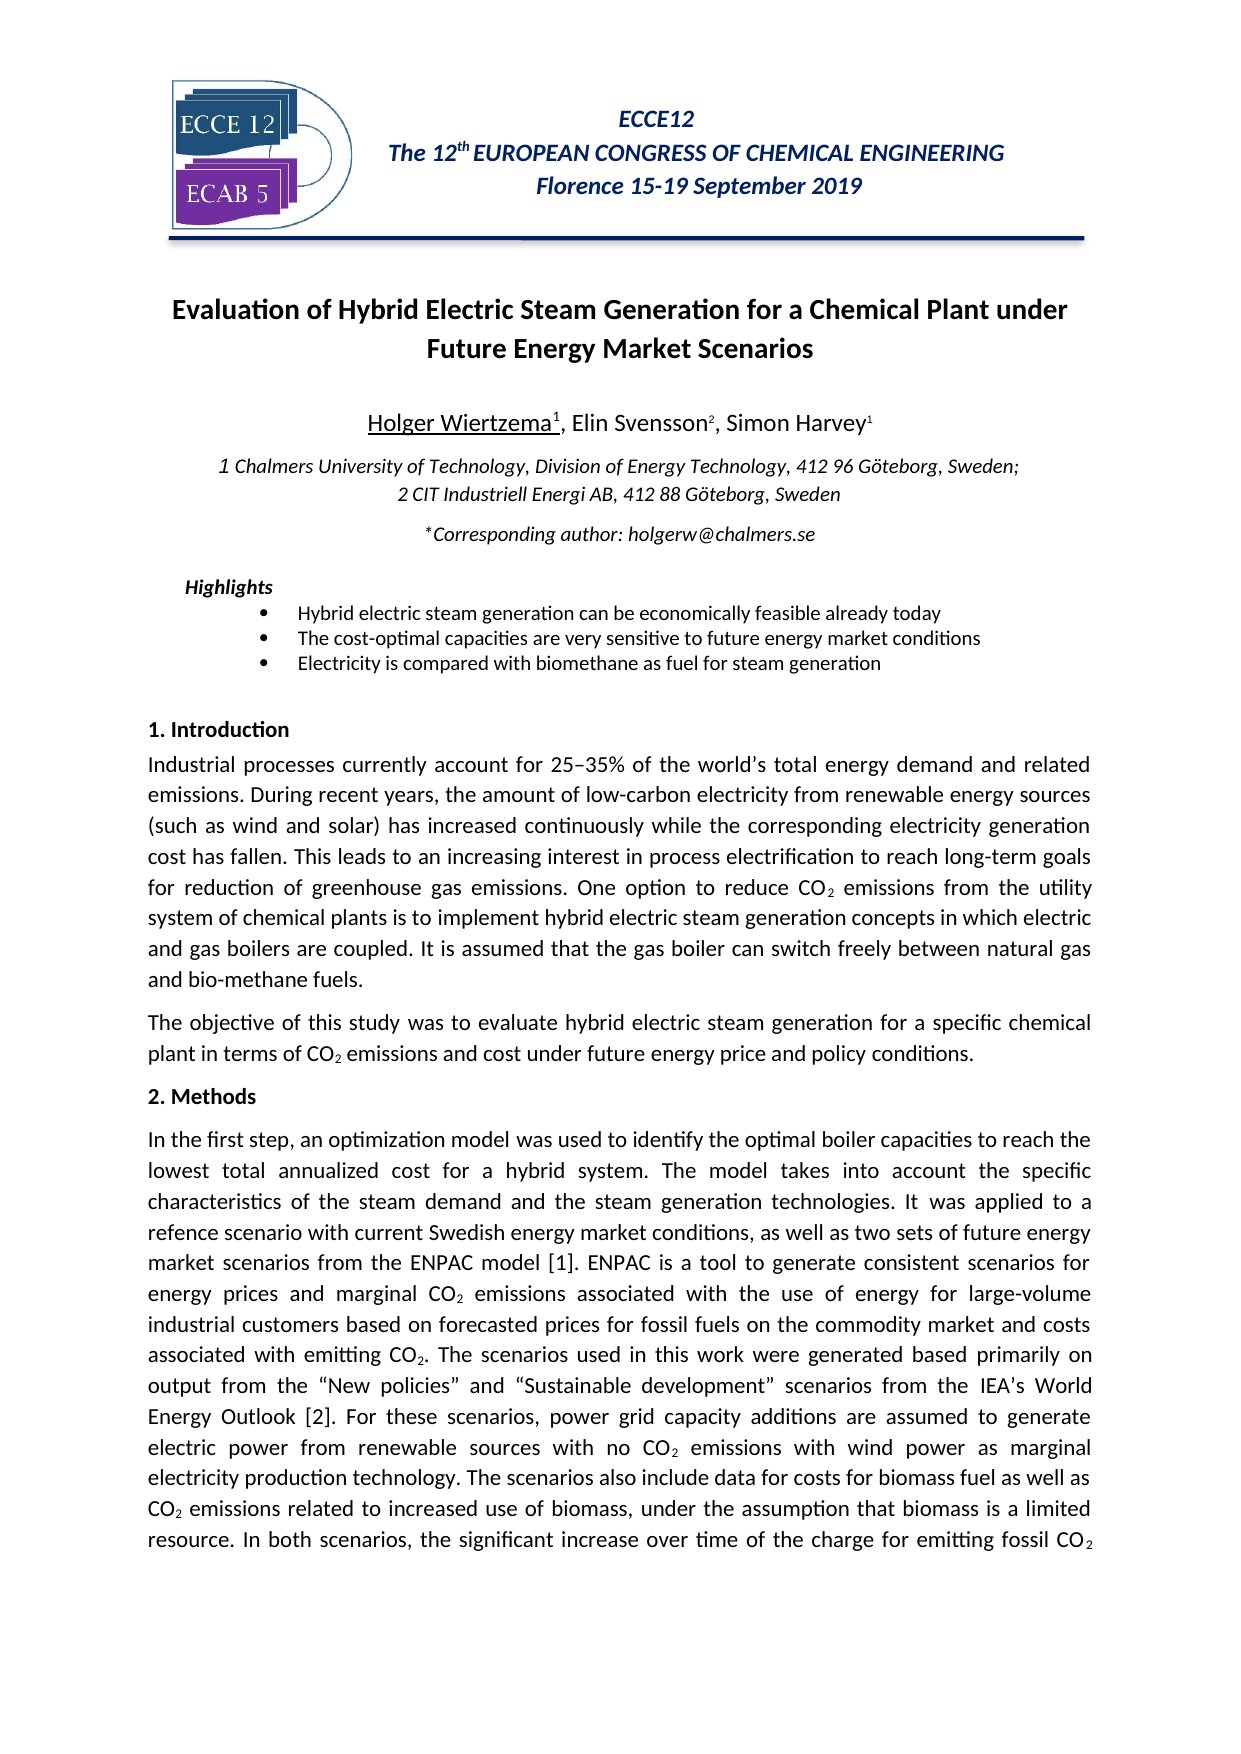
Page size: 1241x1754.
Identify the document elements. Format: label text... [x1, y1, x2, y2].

text Holger Wiertzema1, Elin Svensson2, Simon Harvey1 [148, 407, 1092, 438]
text *Corresponding author: holgerw@chalmers.se [148, 521, 1092, 547]
picture [171, 79, 353, 230]
text 1 Chalmers University of Technology, Division of Energy Technology, 412 96 Göteborg, Sweden; [148, 453, 1092, 478]
list The cost-optimal capacities are very sensitive to future energy market conditions [260, 625, 1017, 651]
text Evaluation of Hybrid Electric Steam Generation for a Chemical Plant under Future Energy Market Scenarios [148, 291, 1092, 366]
text Industrial processes currently account for 25–35% of the world’s total energy demand and related emissions. During recent years, the amount of low-carbon electricity from renewable energy sources (such as wind and solar) has increased continuously while the corresponding electricity generation cost has fallen. This leads to an increasing interest in process electrification to reach long-term goals for reduction of greenhouse gas emissions. One option to reduce CO2 emissions from the utility system of chemical plants is to implement hybrid electric steam generation concepts in which electric and gas boilers are coupled. It is assumed that the gas boiler can switch freely between natural gas and bio-methane fuels. [148, 750, 1092, 993]
text 2 CIT Industriell Energi AB, 412 88 Göteborg, Sweden [148, 481, 1092, 506]
subtitle Highlights [148, 574, 1092, 600]
text 2. Methods [148, 1082, 1092, 1110]
text 1. Introduction [148, 715, 1092, 743]
text The objective of this study was to evaluate hybrid electric steam generation for a specific chemical plant in terms of CO2 emissions and cost under future energy price and policy conditions. [148, 1008, 1092, 1067]
list Electricity is compared with biomethane as fuel for steam generation [260, 651, 1017, 676]
list Hybrid electric steam generation can be economically feasible already today [260, 600, 1017, 625]
